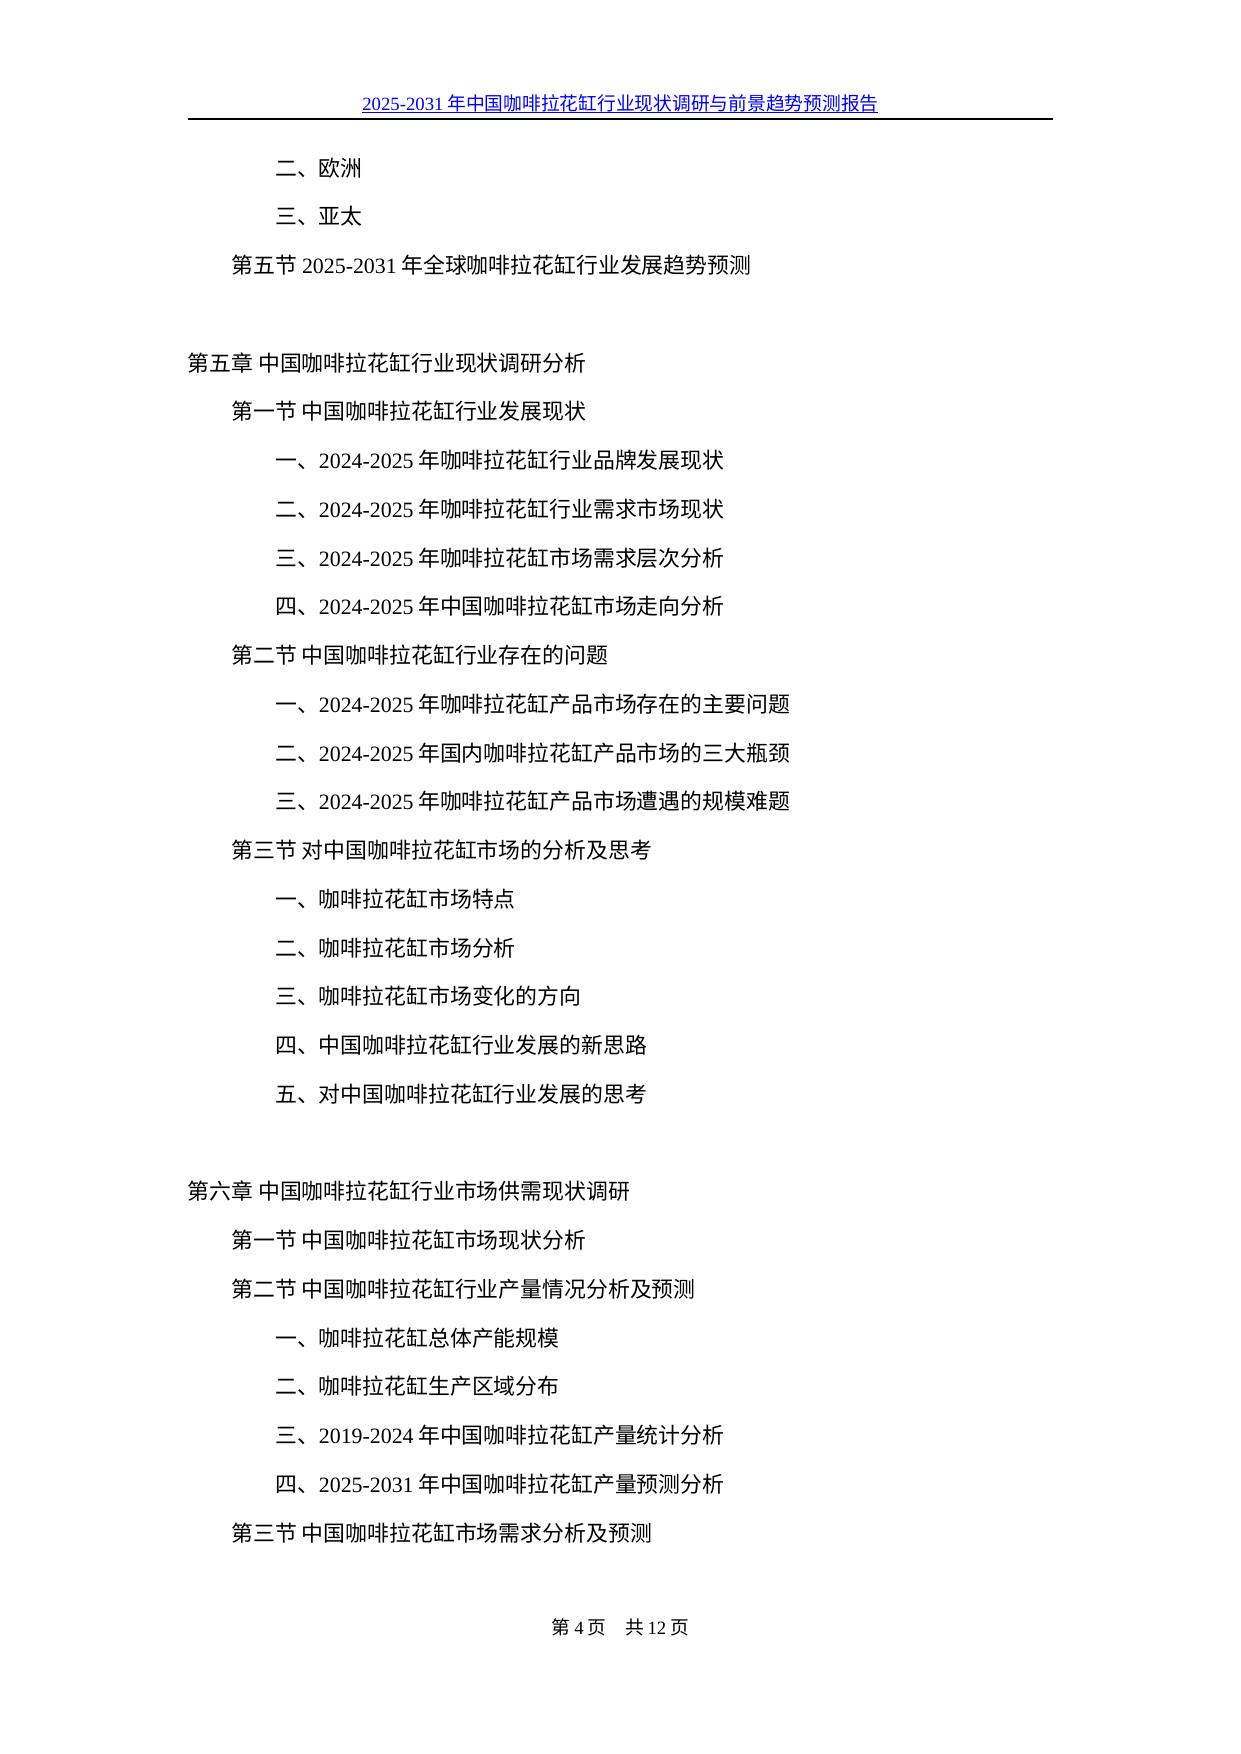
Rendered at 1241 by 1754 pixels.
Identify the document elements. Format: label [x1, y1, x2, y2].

text [187, 150, 1053, 1548]
